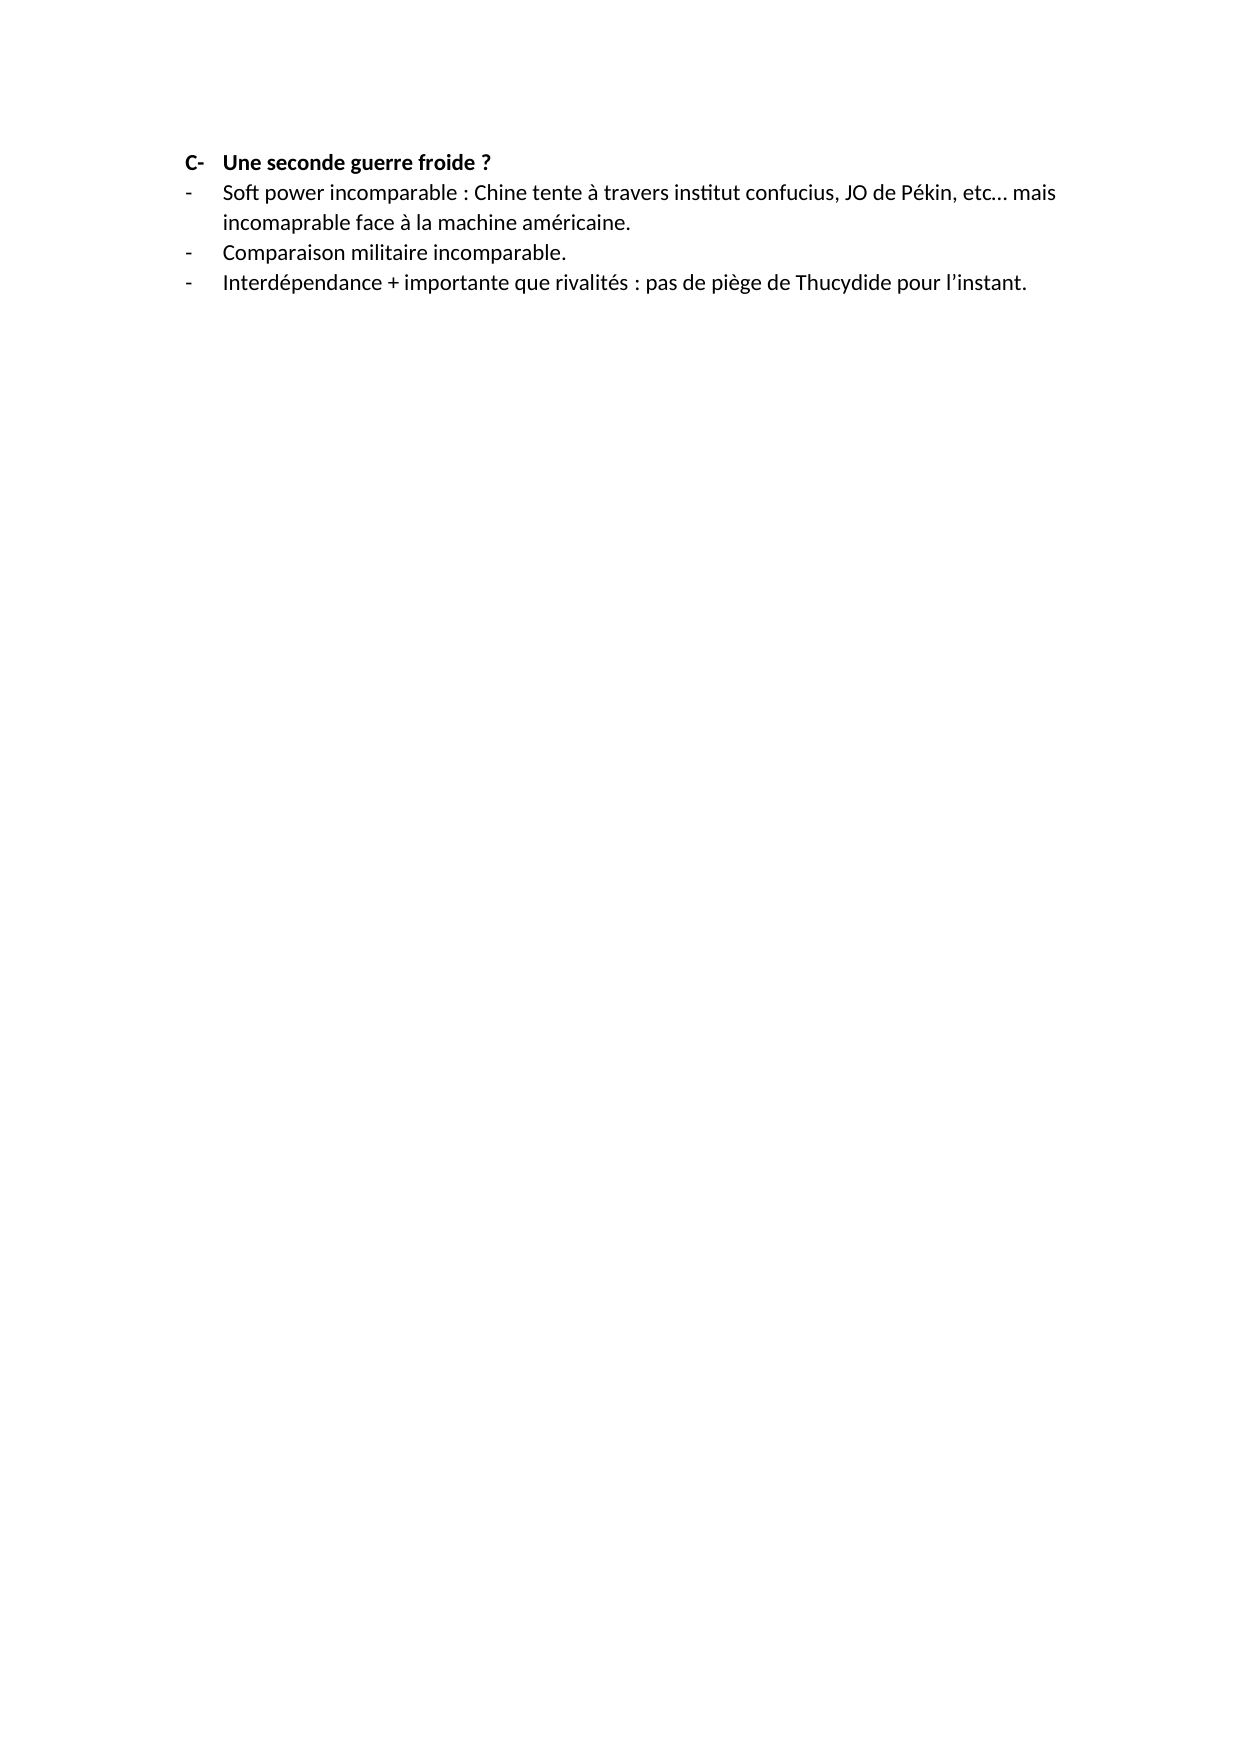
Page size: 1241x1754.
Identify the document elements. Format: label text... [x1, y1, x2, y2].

list Interdépendance + importante que rivalités : pas de piège de Thucydide pour l’instant. [185, 268, 1093, 296]
list Comparaison militaire incomparable. [185, 238, 1093, 266]
list Une seconde guerre froide ? [185, 148, 1093, 176]
list Soft power incomparable : Chine tente à travers institut confucius, JO de Pékin, etc… mais incomaprable face à la machine américaine. [185, 178, 1093, 236]
